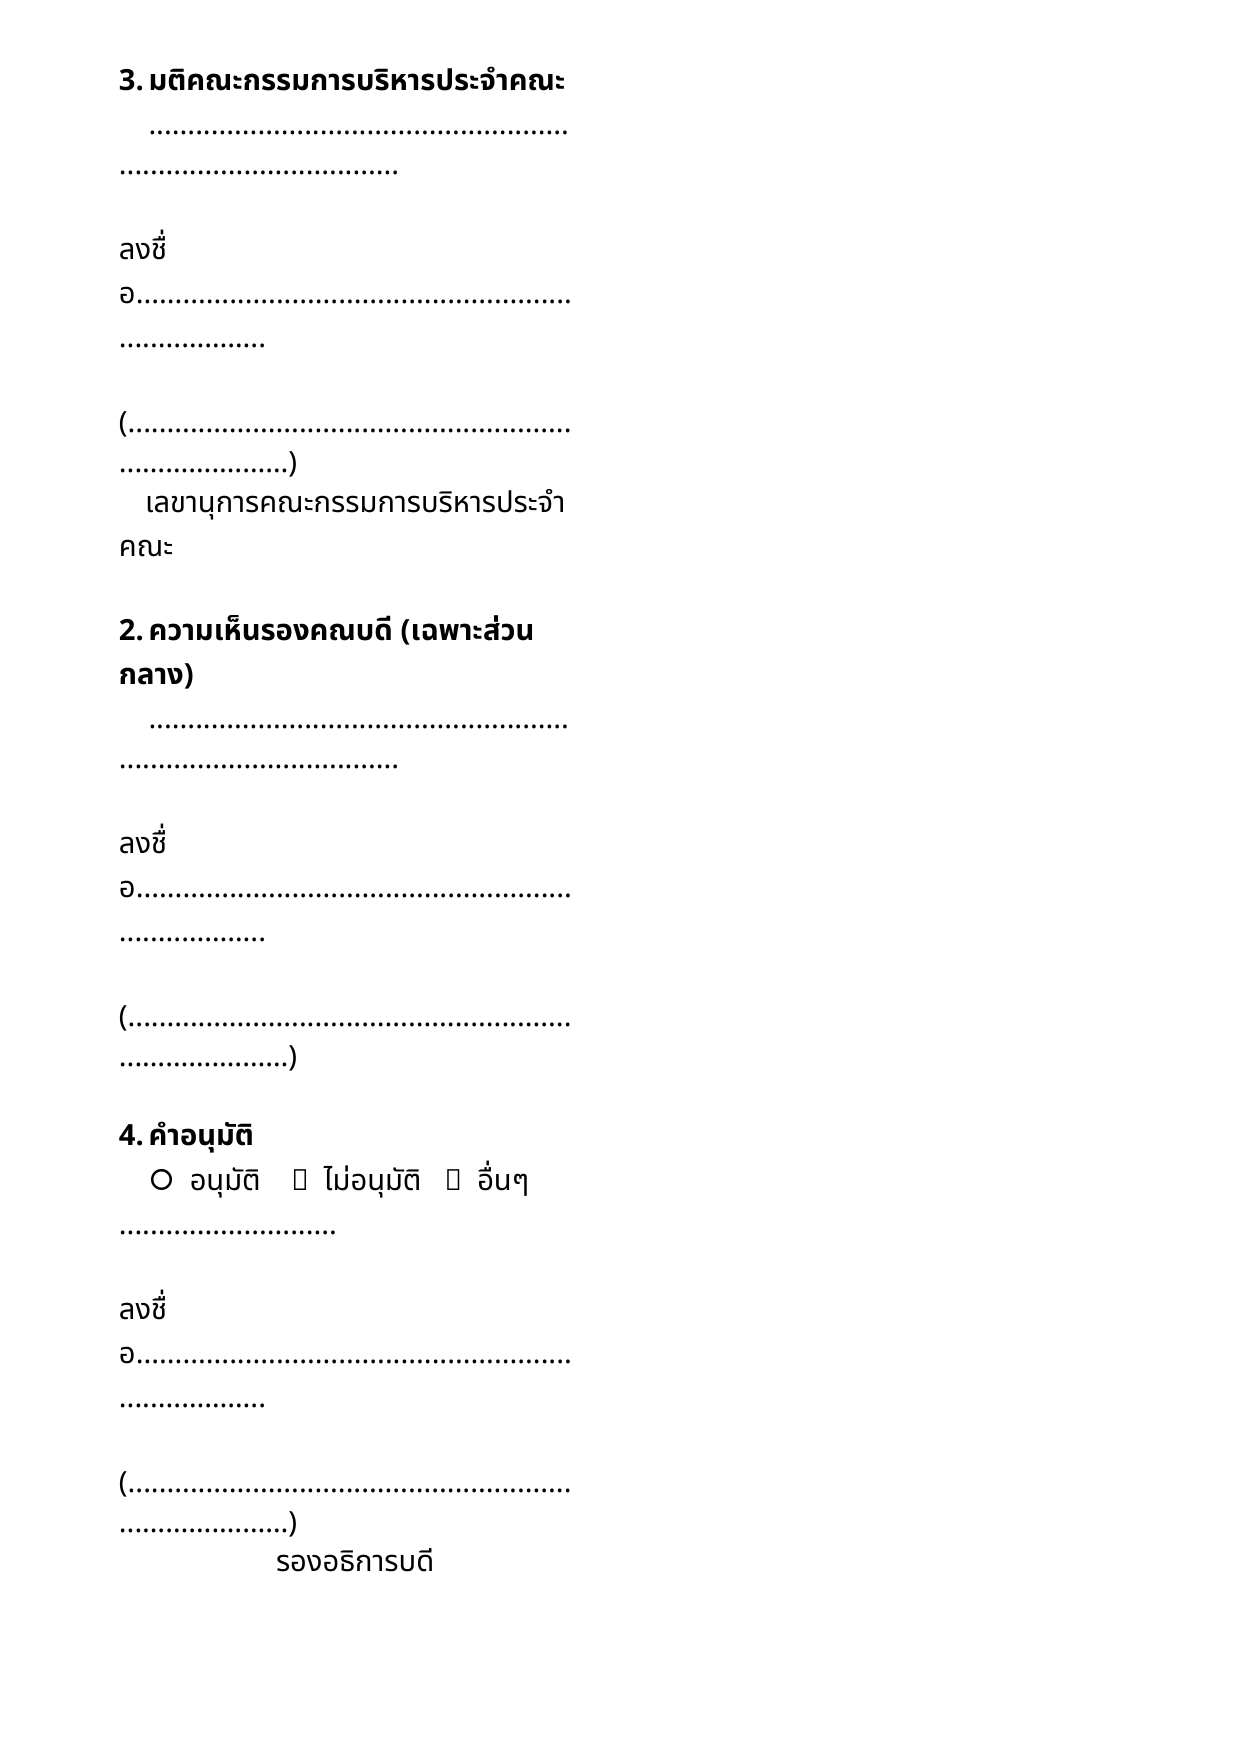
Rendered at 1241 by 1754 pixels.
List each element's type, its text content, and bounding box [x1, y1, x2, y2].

text รองอธิการบดี [119, 1541, 576, 1585]
text เลขานุการคณะกรรมการบริหารประจำคณะ [119, 481, 576, 569]
text 3. มติคณะกรรมการบริหารประจำคณะ [119, 59, 576, 103]
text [119, 183, 576, 356]
text .......................................................................................... [119, 697, 576, 777]
list คำอนุมัติ [119, 1115, 576, 1159]
text 2. ความเห็นรองคณบดี (เฉพาะส่วนกลาง) [119, 609, 576, 697]
text (............................................................……….………) [119, 950, 576, 1075]
text ลงชื่อ................................................................……….. [119, 777, 576, 950]
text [119, 103, 576, 183]
text (............................................................……….………) [119, 1416, 576, 1541]
text อนุมัติ ไม่อนุมัติ อื่นๆ ............................ [119, 1159, 613, 1243]
text ลงชื่อ................................................................……….. [119, 1243, 576, 1416]
text (............................................................……….………) [119, 356, 576, 481]
